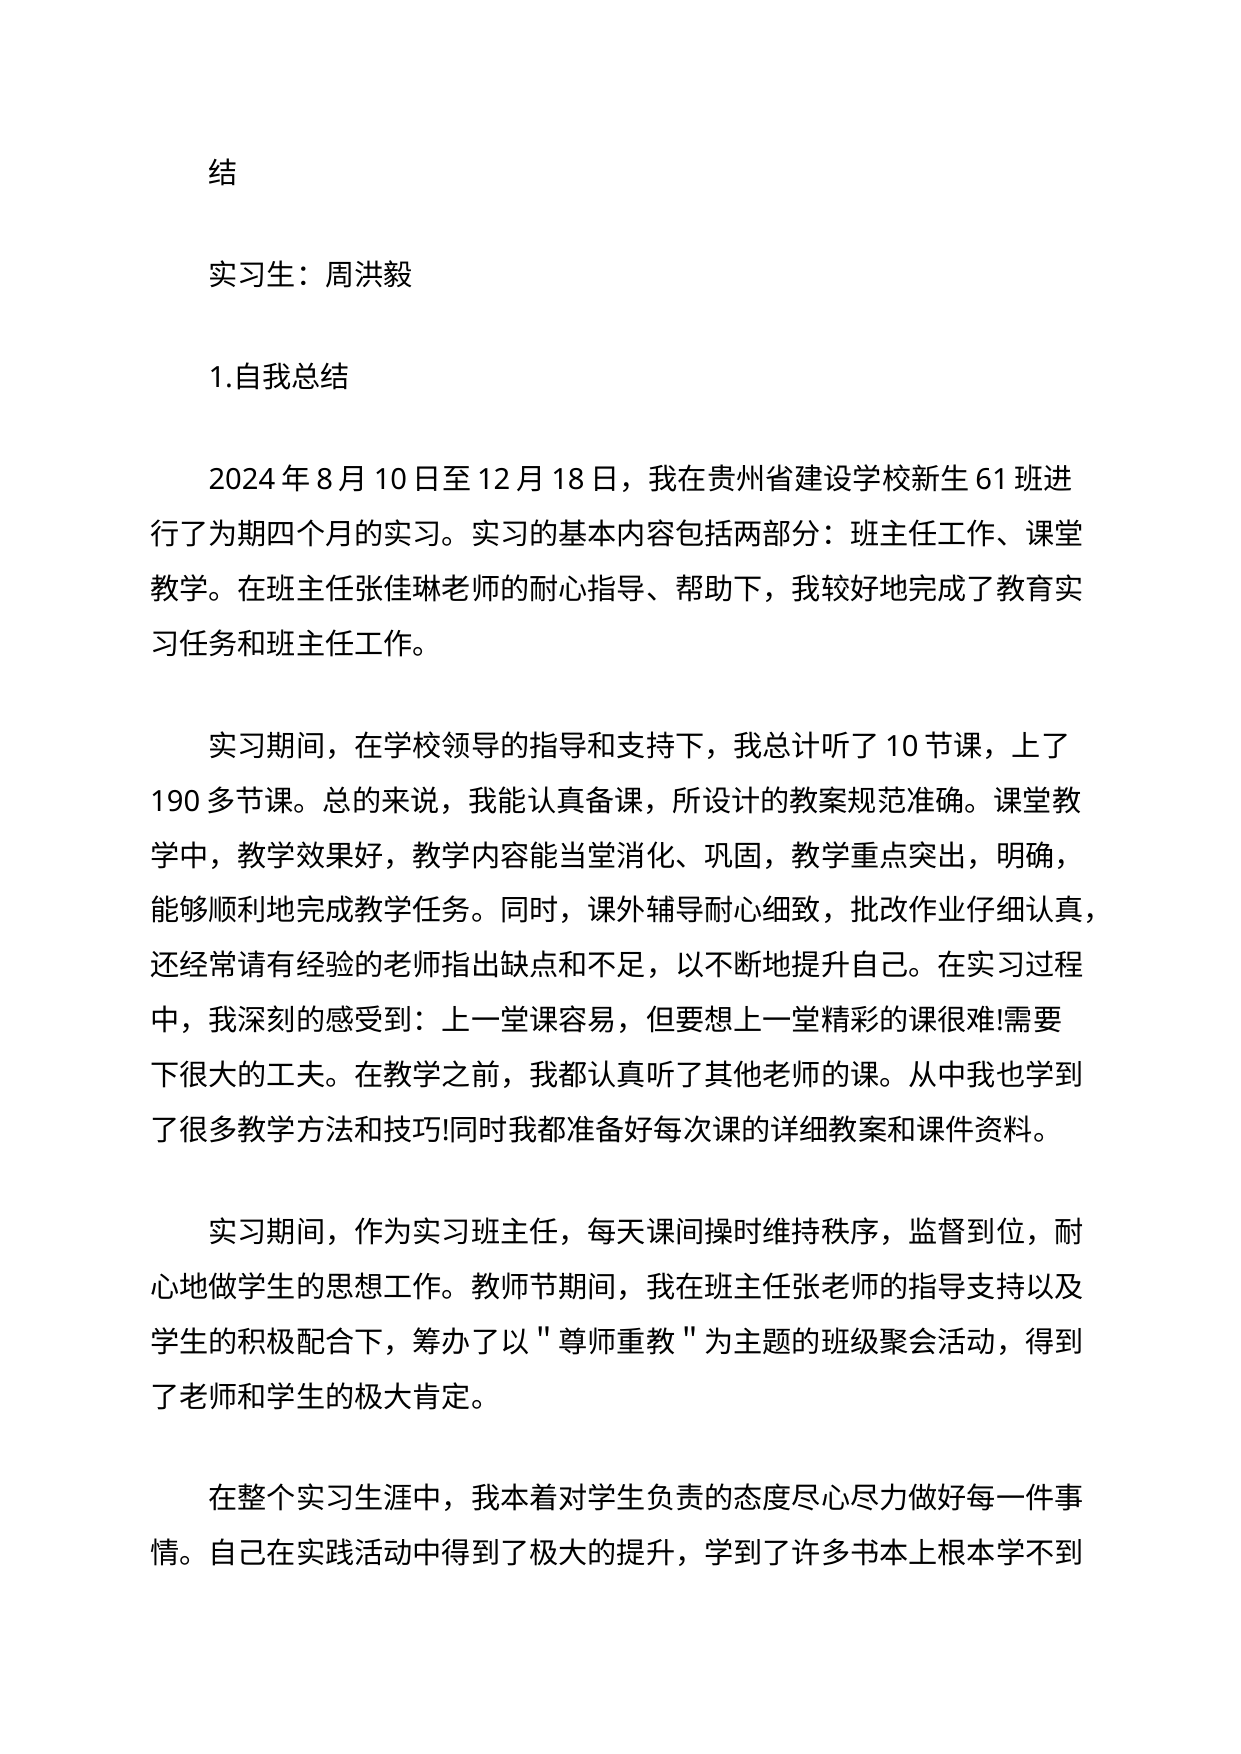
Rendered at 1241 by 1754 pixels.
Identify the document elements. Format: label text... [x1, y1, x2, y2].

text 实习期间，在学校领导的指导和支持下，我总计听了10节课，上了190多节课。总的来说，我能认真备课，所设计的教案规范准确。课堂教学中，教学效果好，教学内容能当堂消化、巩固，教学重点突出，明确，能够顺利地完成教学任务。同时，课外辅导耐心细致，批改作业仔细认真，还经常请有经验的老师指出缺点和不足，以不断地提升自己。在实习过程中，我深刻的感受到：上一堂课容易，但要想上一堂精彩的课很难!需要下很大的工夫。在教学之前，我都认真听了其他老师的课。从中我也学到了很多教学方法和技巧!同时我都准备好每次课的详细教案和课件资料。 [150, 722, 1090, 1149]
text 实习期间，作为实习班主任，每天课间操时维持秩序，监督到位，耐心地做学生的思想工作。教师节期间，我在班主任张老师的指导支持以及学生的积极配合下，筹办了以＂尊师重教＂为主题的班级聚会活动，得到了老师和学生的极大肯定。 [150, 1209, 1090, 1416]
text 1.自我总结 [150, 353, 1090, 396]
text 实习生：周洪毅 [150, 252, 1090, 294]
text 2024年8月10日至12月18日，我在贵州省建设学校新生61班进行了为期四个月的实习。实习的基本内容包括两部分：班主任工作、课堂教学。在班主任张佳琳老师的耐心指导、帮助下，我较好地完成了教育实习任务和班主任工作。 [150, 456, 1090, 663]
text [150, 1475, 1090, 1572]
text 结 [150, 150, 1090, 192]
